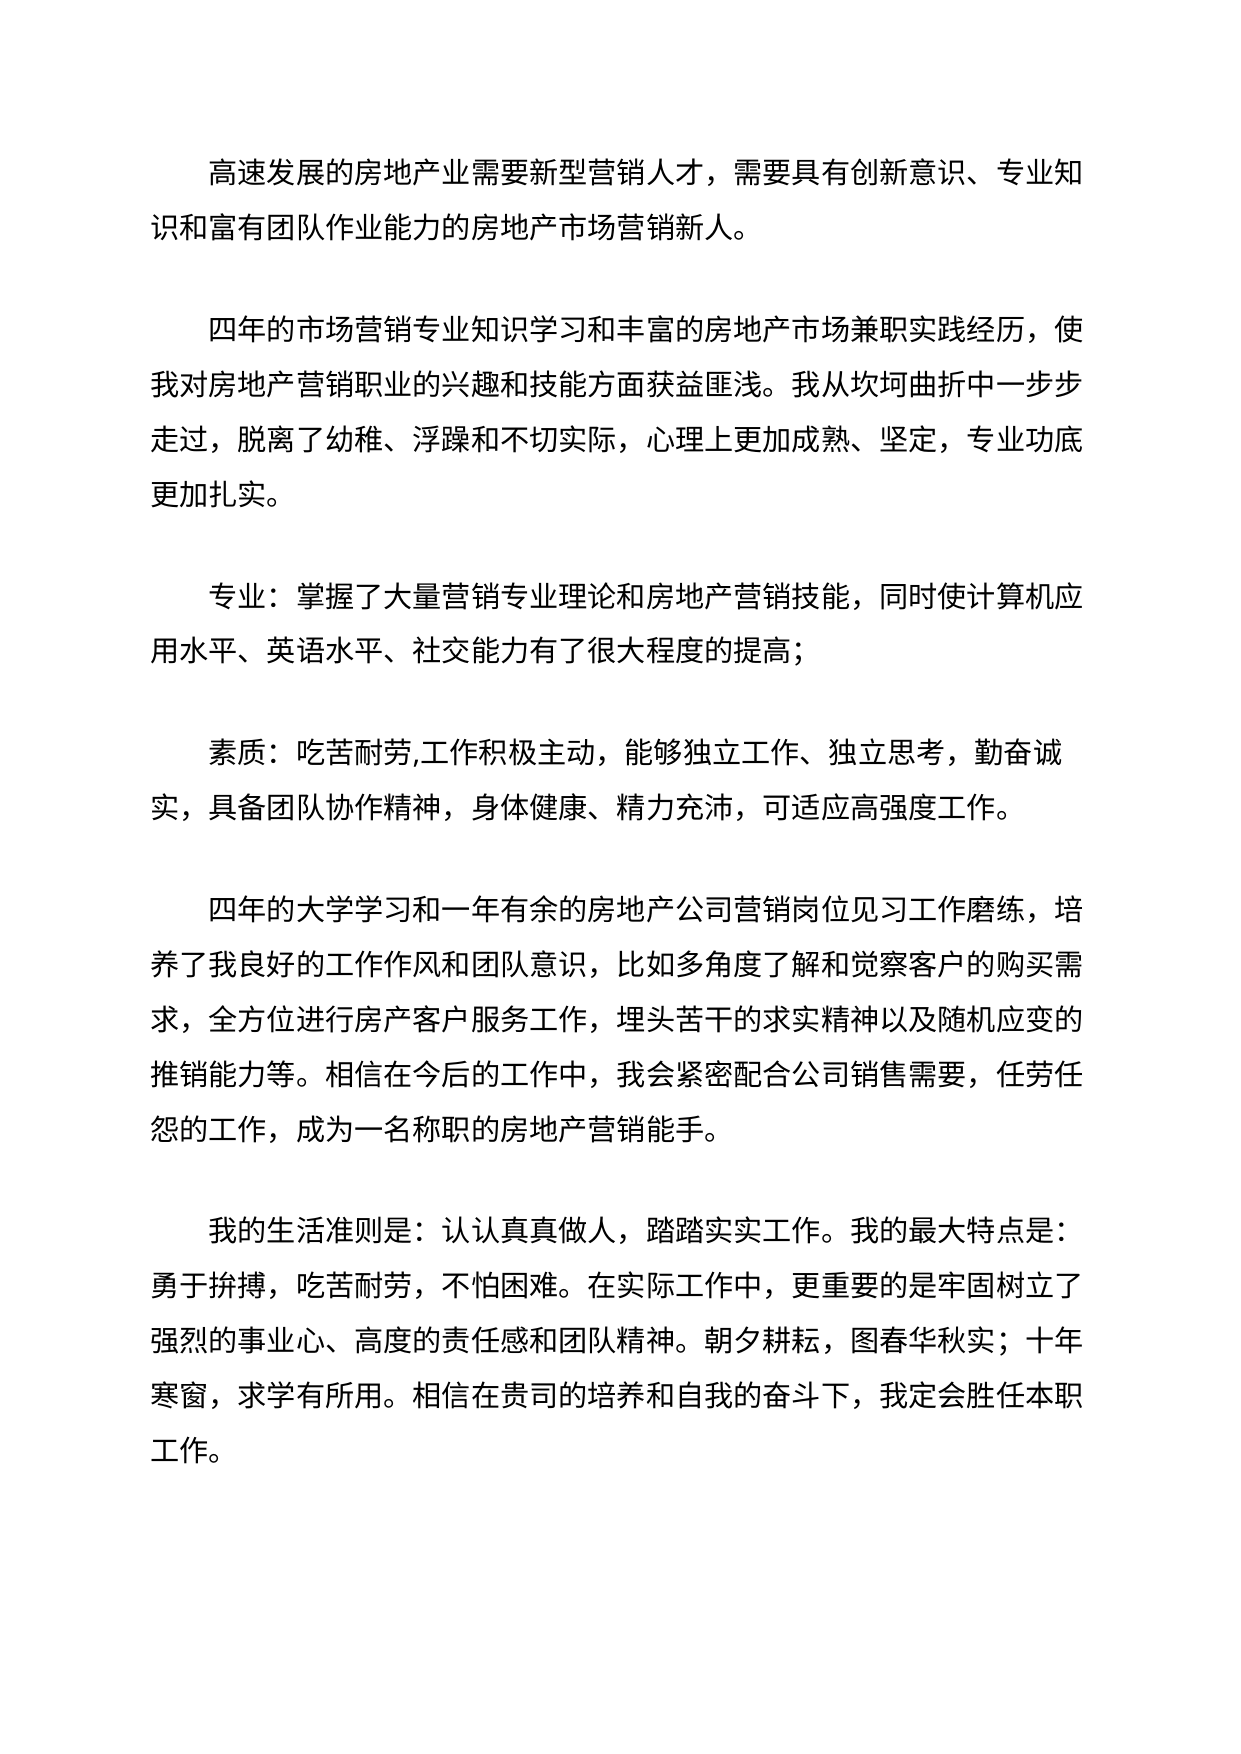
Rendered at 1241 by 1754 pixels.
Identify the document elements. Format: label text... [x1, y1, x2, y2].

text 四年的大学学习和一年有余的房地产公司营销岗位见习工作磨练，培养了我良好的工作作风和团队意识，比如多角度了解和觉察客户的购买需求，全方位进行房产客户服务工作，埋头苦干的求实精神以及随机应变的推销能力等。相信在今后的工作中，我会紧密配合公司销售需要，任劳任怨的工作，成为一名称职的房地产营销能手。 [150, 887, 1090, 1148]
text 素质：吃苦耐劳,工作积极主动，能够独立工作、独立思考，勤奋诚实，具备团队协作精神，身体健康、精力充沛，可适应高强度工作。 [150, 730, 1090, 827]
text 专业：掌握了大量营销专业理论和房地产营销技能，同时使计算机应用水平、英语水平、社交能力有了很大程度的提高； [150, 573, 1090, 670]
text 高速发展的房地产业需要新型营销人才，需要具有创新意识、专业知识和富有团队作业能力的房地产市场营销新人。 [150, 150, 1090, 247]
text 四年的市场营销专业知识学习和丰富的房地产市场兼职实践经历，使我对房地产营销职业的兴趣和技能方面获益匪浅。我从坎坷曲折中一步步走过，脱离了幼稚、浮躁和不切实际，心理上更加成熟、坚定，专业功底更加扎实。 [150, 307, 1090, 514]
text 我的生活准则是：认认真真做人，踏踏实实工作。我的最大特点是：勇于拚搏，吃苦耐劳，不怕困难。在实际工作中，更重要的是牢固树立了强烈的事业心、高度的责任感和团队精神。朝夕耕耘，图春华秋实；十年寒窗，求学有所用。相信在贵司的培养和自我的奋斗下，我定会胜任本职工作。 [150, 1208, 1090, 1470]
